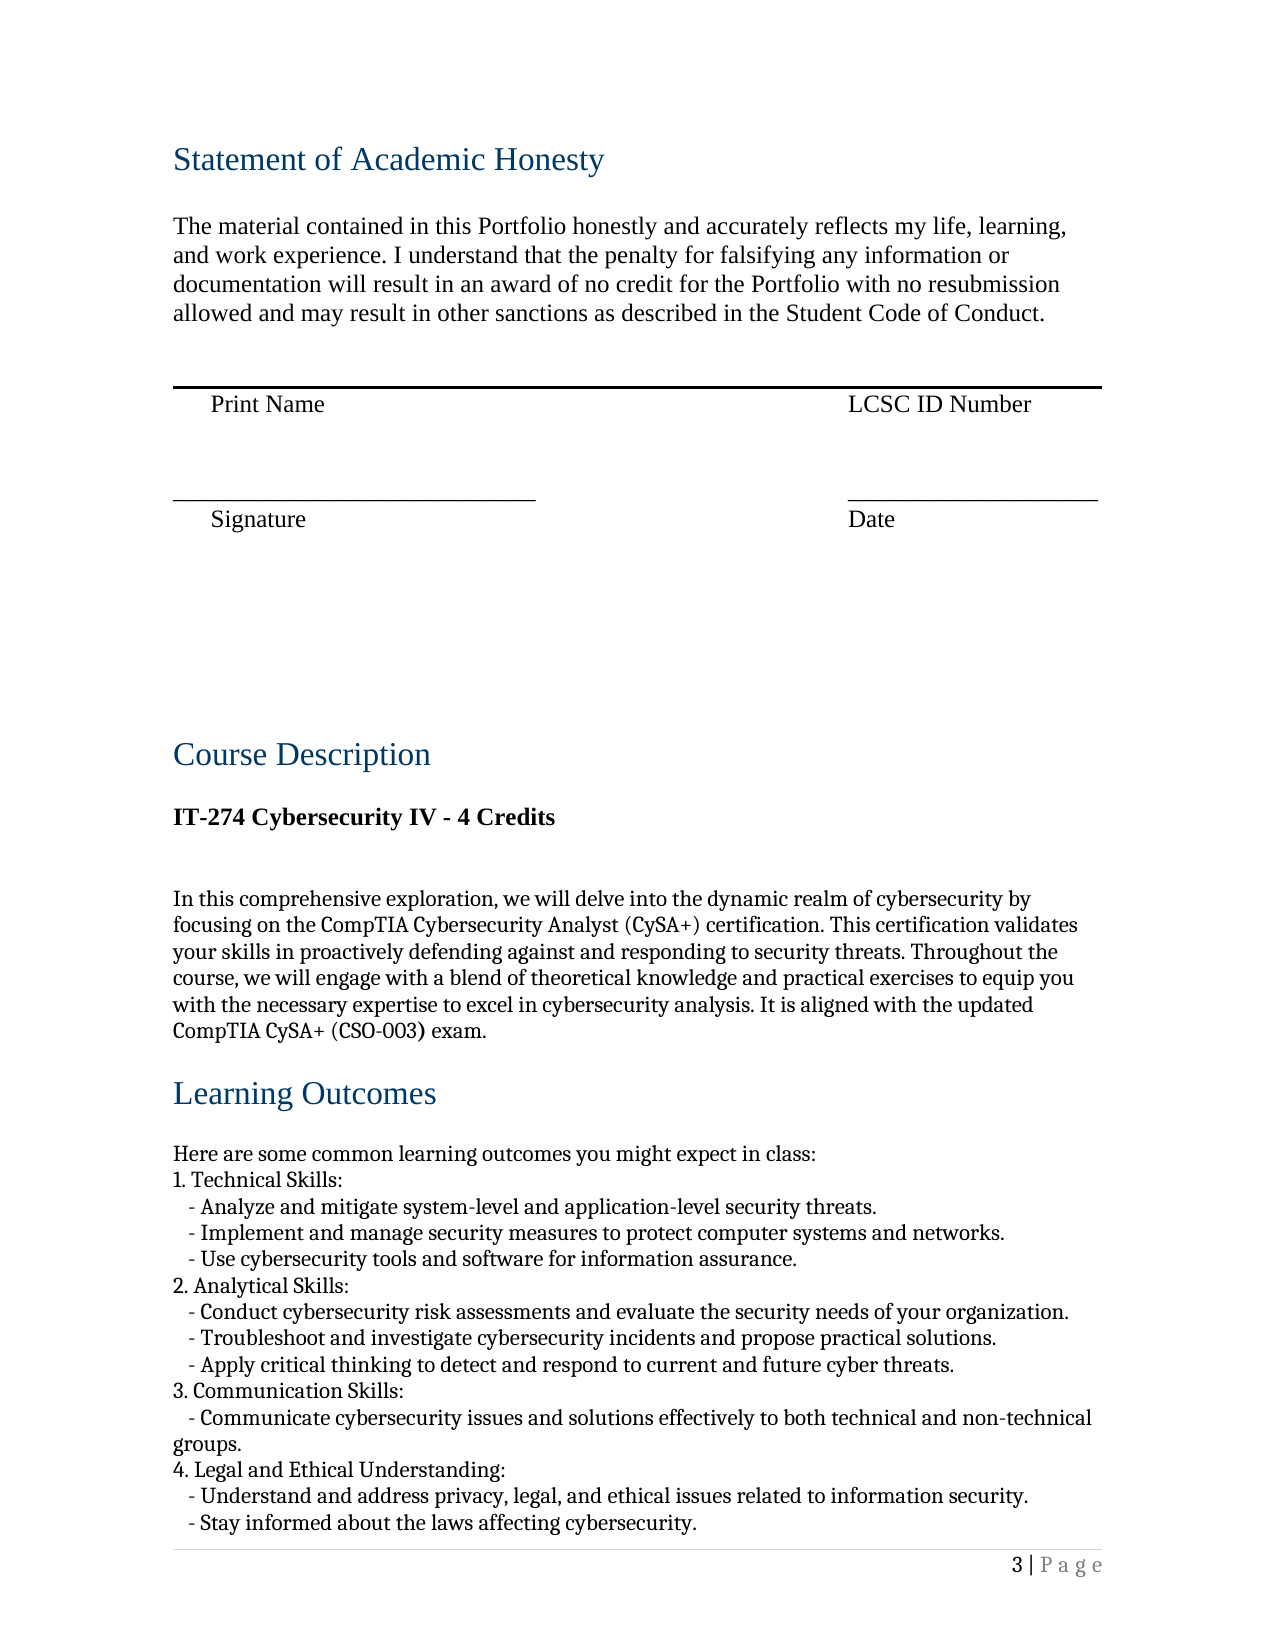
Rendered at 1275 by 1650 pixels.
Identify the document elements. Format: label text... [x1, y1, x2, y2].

text Here are some common learning outcomes you might expect in class: [173, 1141, 1102, 1167]
text 4. Legal and Ethical Understanding: [173, 1457, 1102, 1483]
text - Conduct cybersecurity risk assessments and evaluate the security needs of your organization. [173, 1299, 1102, 1325]
text 1. Technical Skills: [173, 1167, 1102, 1193]
text - Understand and address privacy, legal, and ethical issues related to information security. [173, 1483, 1102, 1510]
text Learning Outcomes [173, 1073, 1102, 1112]
text 3. Communication Skills: [173, 1378, 1102, 1404]
text _____________________________ ____________________ [173, 475, 1102, 504]
text Statement of Academic Honesty [173, 139, 1102, 178]
text - Analyze and mitigate system-level and application-level security threats. [173, 1193, 1102, 1220]
text - Communicate cybersecurity issues and solutions effectively to both technical and non-technical groups. [173, 1404, 1102, 1457]
text Signature Date [210, 504, 1102, 533]
text - Apply critical thinking to detect and respond to current and future cyber threats. [173, 1352, 1102, 1378]
text - Implement and manage security measures to protect computer systems and networks. [173, 1220, 1102, 1246]
text In this comprehensive exploration, we will delve into the dynamic realm of cybersecurity by focusing on the CompTIA Cybersecurity Analyst (CySA+) certification. This certification validates your skills in proactively defending against and responding to security threats. Throughout the course, we will engage with a blend of theoretical knowledge and practical exercises to equip you with the necessary expertise to excel in cybersecurity analysis. It is aligned with the updated CompTIA CySA+ (CSO-003) exam. [173, 886, 1102, 1044]
text - Use cybersecurity tools and software for information assurance. [173, 1246, 1102, 1272]
text - Stay informed about the laws affecting cybersecurity. [173, 1510, 1102, 1536]
text - Troubleshoot and investigate cybersecurity incidents and propose practical solutions. [173, 1325, 1102, 1352]
text Print Name LCSC ID Number [210, 389, 1102, 418]
text 2. Analytical Skills: [173, 1272, 1102, 1299]
text Course Description [173, 734, 1102, 772]
text IT-274 Cybersecurity IV - 4 Credits [173, 802, 1102, 830]
text The material contained in this Portfolio honestly and accurately reflects my life, learning, and work experience. I understand that the penalty for falsifying any information or documentation will result in an award of no credit for the Portfolio with no resubmission allowed and may result in other sanctions as described in the Student Code of Conduct. [173, 211, 1102, 326]
